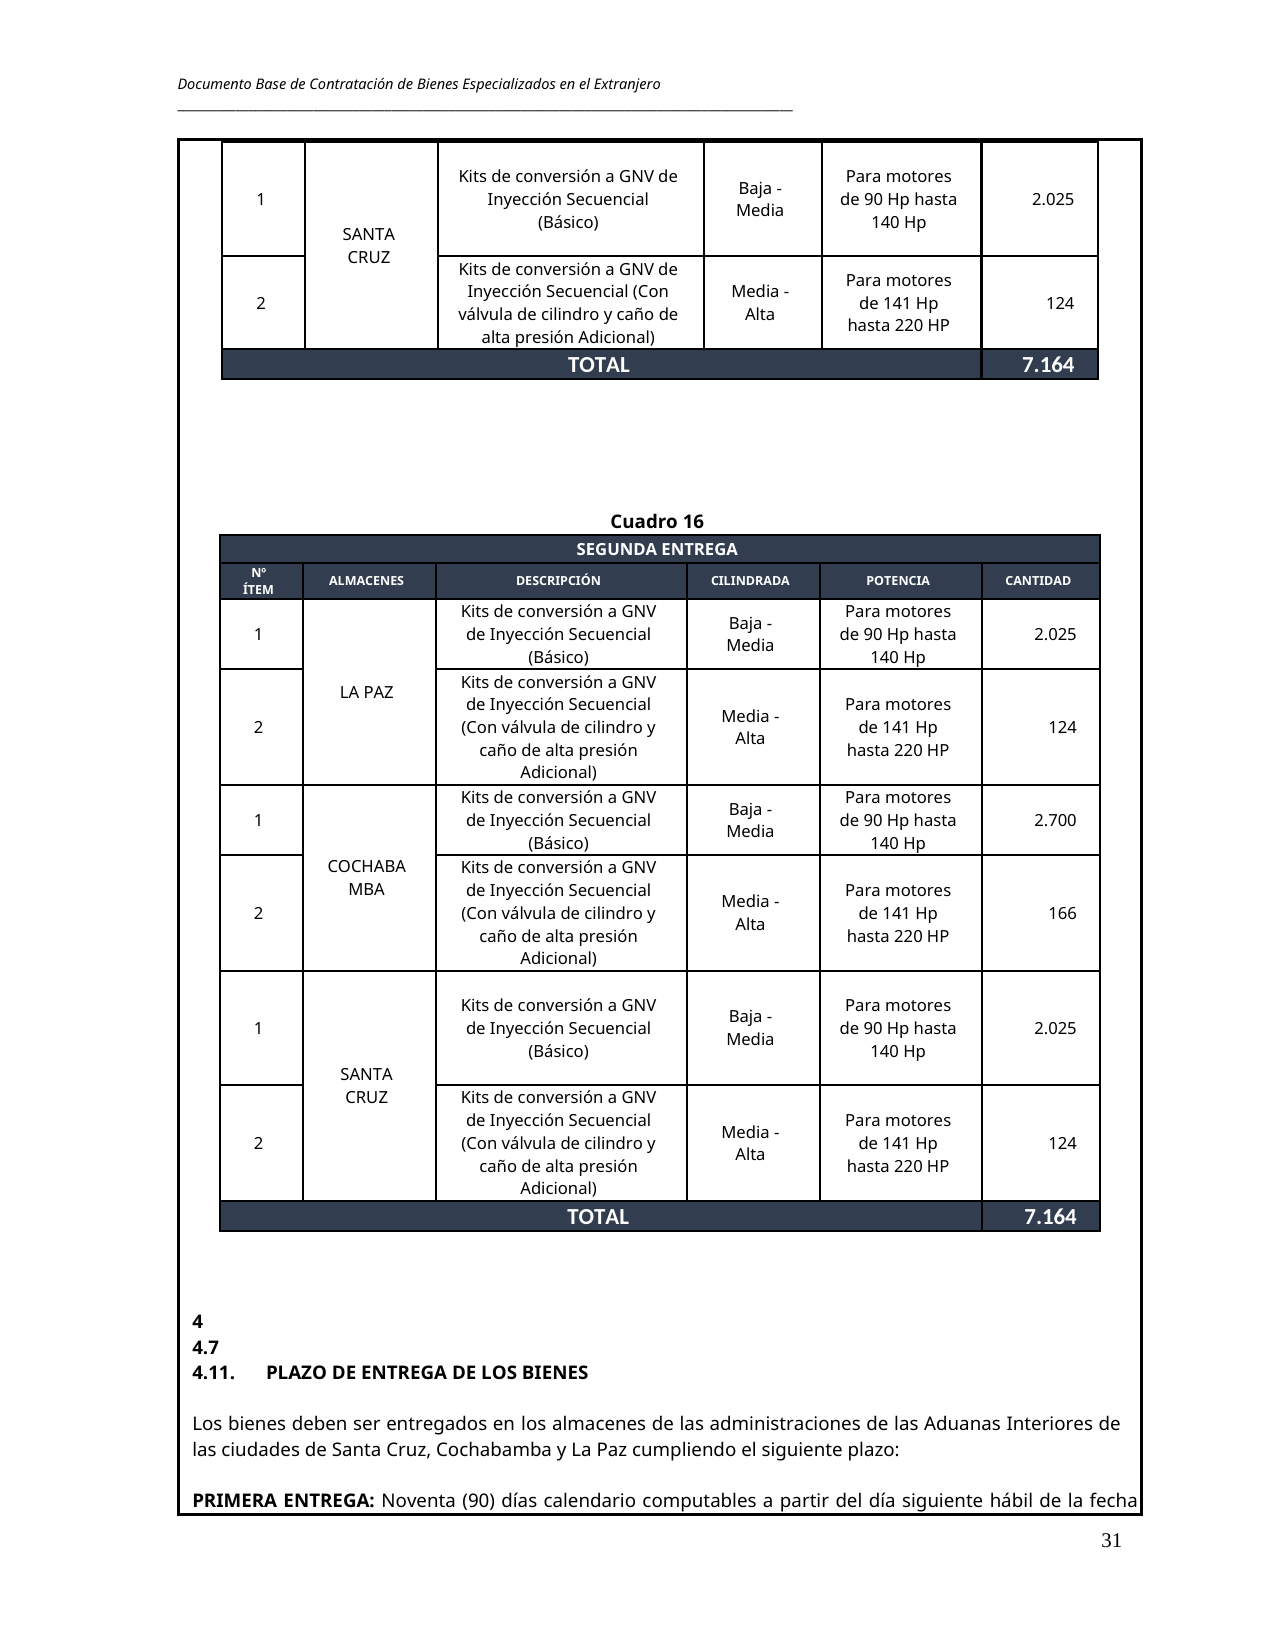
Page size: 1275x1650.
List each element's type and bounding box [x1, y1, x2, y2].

table_cell [180, 141, 1140, 1513]
